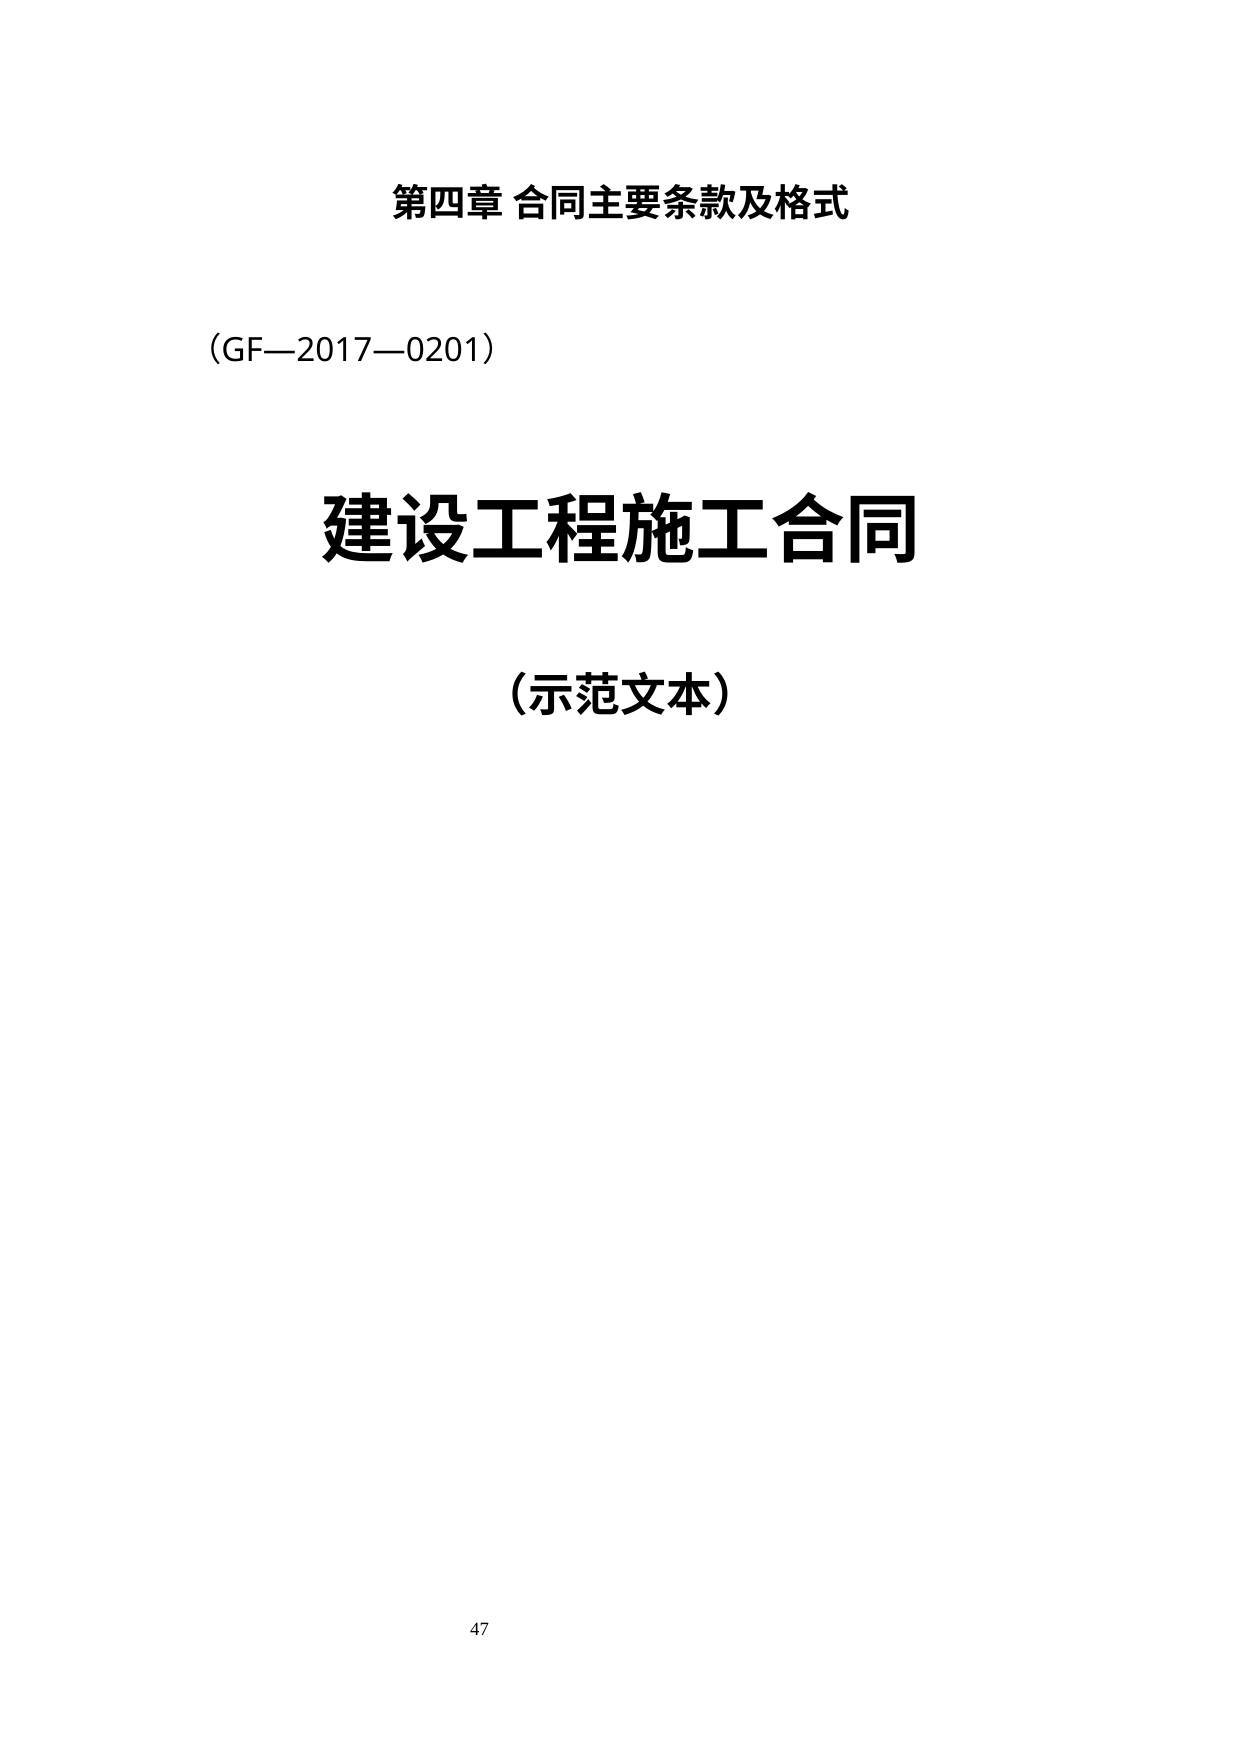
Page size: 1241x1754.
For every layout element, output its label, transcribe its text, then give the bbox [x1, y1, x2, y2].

subtitle 合同主要条款及格式 [188, 167, 1052, 232]
text （示范文本） [188, 643, 1052, 741]
text 建设工程施工合同 [188, 459, 1052, 589]
text （GF—2017—0201） [188, 314, 1052, 379]
